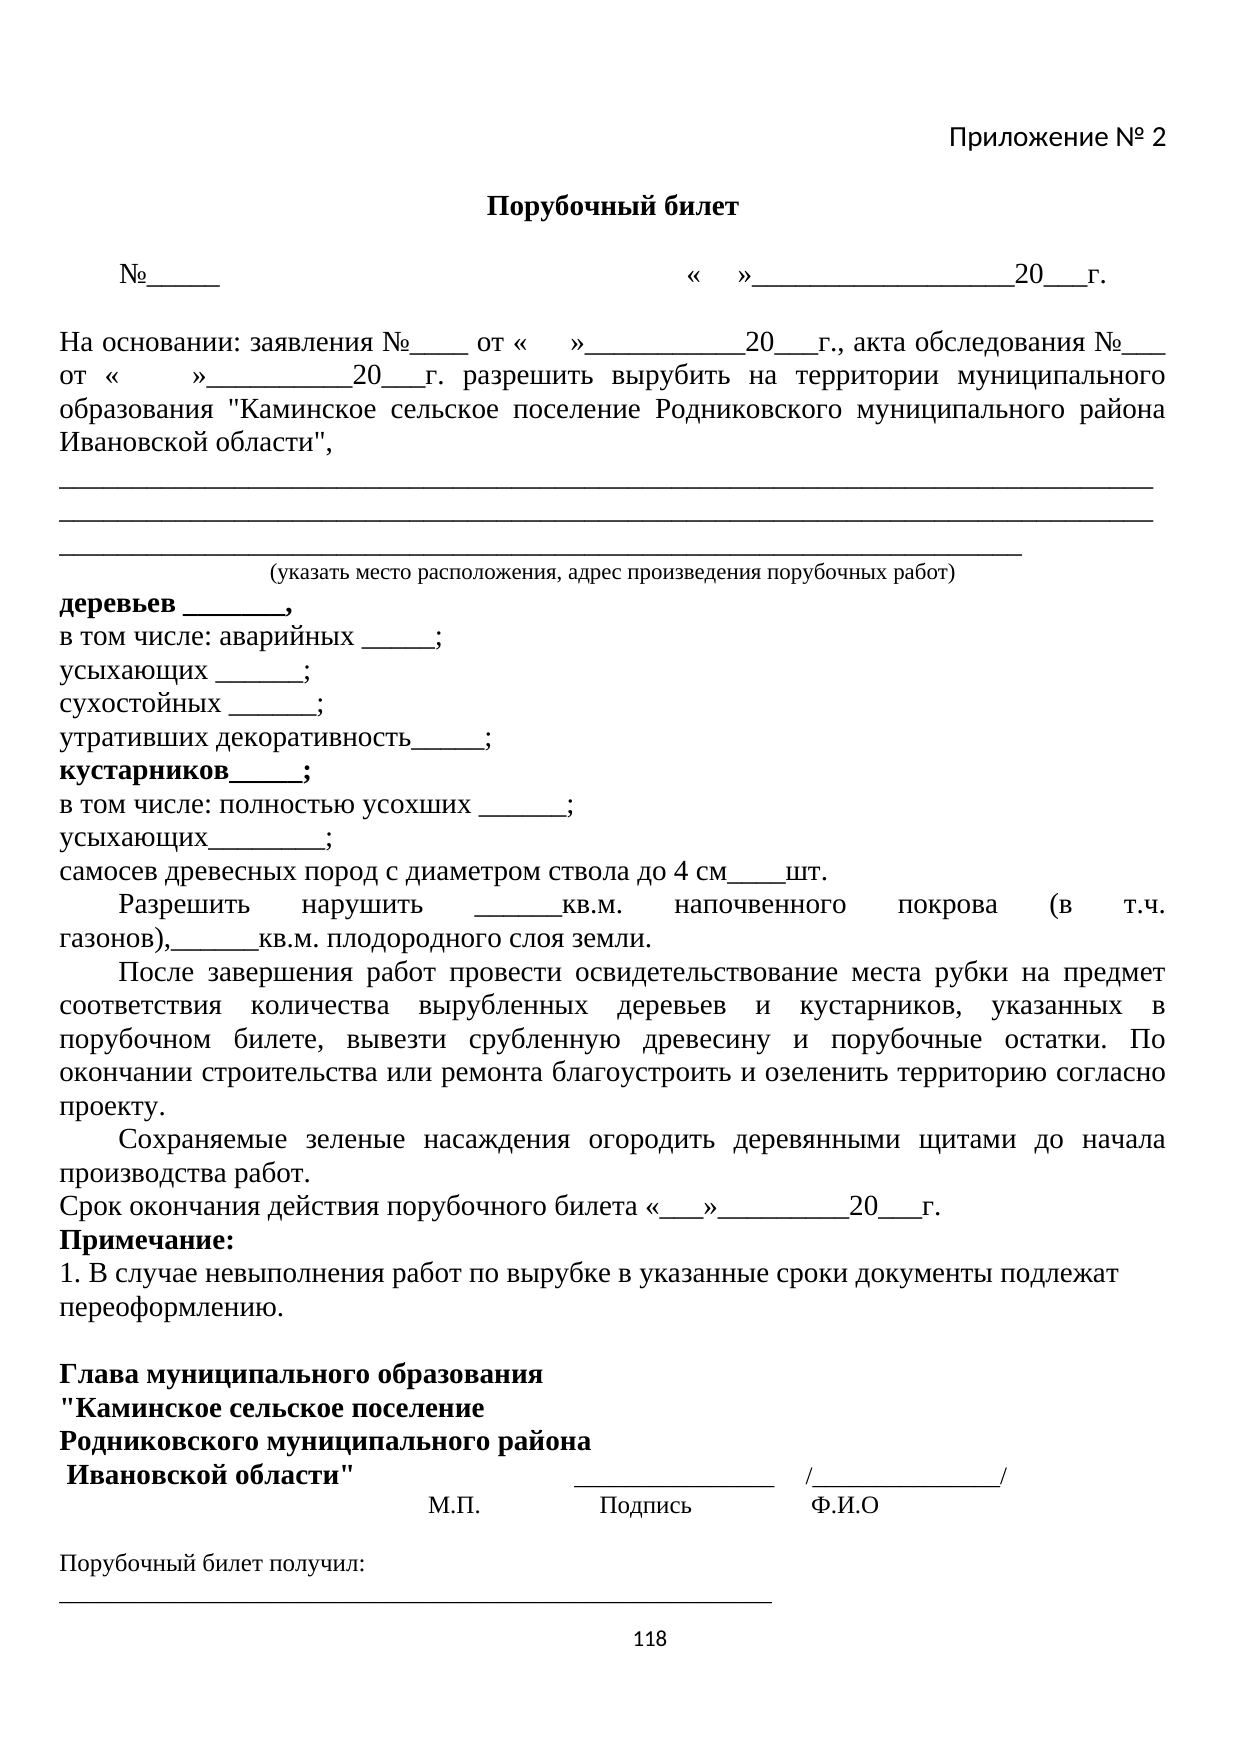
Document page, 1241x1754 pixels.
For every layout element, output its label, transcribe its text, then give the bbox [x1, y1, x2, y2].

text Сохраняемые зеленые насаждения огородить деревянными щитами до начала производства работ. [59, 1121, 1167, 1188]
text _________________________________________________________ [59, 1577, 1167, 1605]
text М.П. Подпись Ф.И.О [59, 1490, 1167, 1519]
text Родниковского муниципального района [59, 1423, 1167, 1457]
text в том числе: полностью усохших ______; [59, 786, 1167, 819]
text утративших декоративность_____; [59, 719, 1167, 752]
text Порубочный билет [59, 188, 1167, 222]
text в том числе: аварийных _____; [59, 618, 1167, 652]
text усыхающих________; [59, 819, 1167, 853]
text Порубочный билет получил: [59, 1548, 1167, 1577]
text самосев древесных пород с диаметром ствола до 4 см____шт. [59, 853, 1167, 887]
text Глава муниципального образования [59, 1356, 1167, 1390]
text Разрешить нарушить ______кв.м. напочвенного покрова (в т.ч. газонов),______кв.м. плодородного слоя земли. [59, 887, 1167, 954]
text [59, 118, 1167, 154]
text Примечание: [59, 1222, 1167, 1256]
text №_____ « »__________________20___г. [59, 256, 1167, 289]
text усыхающих ______; [59, 652, 1167, 685]
text На основании: заявления №____ от « »___________20___г., акта обследования №___ от « »__________20___г. разрешить вырубить на территории муниципального образования "Каминское сельское поселение Родниковского муниципального района Ивановской области", [59, 324, 1167, 458]
text ________________________________________________________________________________________________________________________________________________________________________________________________________________________ [59, 458, 1167, 558]
text После завершения работ провести освидетельствование места рубки на предмет соответствия количества вырубленных деревьев и кустарников, указанных в порубочном билете, вывезти срубленную древесину и порубочные остатки. По окончании строительства или ремонта благоустроить и озеленить территорию согласно проекту. [59, 954, 1167, 1121]
text (указать место расположения, адрес произведения порубочных работ) [59, 558, 1167, 585]
text Ивановской области" ________________ /_______________/ [59, 1457, 1167, 1490]
text деревьев _______, [59, 585, 1167, 618]
text 1. В случае невыполнения работ по вырубке в указанные сроки документы подлежат переоформлению. [59, 1256, 1167, 1323]
text сухостойных ______; [59, 685, 1167, 719]
text кустарников_____; [59, 752, 1167, 786]
text Срок окончания действия порубочного билета «___»_________20___г. [59, 1188, 1167, 1222]
text "Каминское сельское поселение [59, 1390, 1167, 1423]
